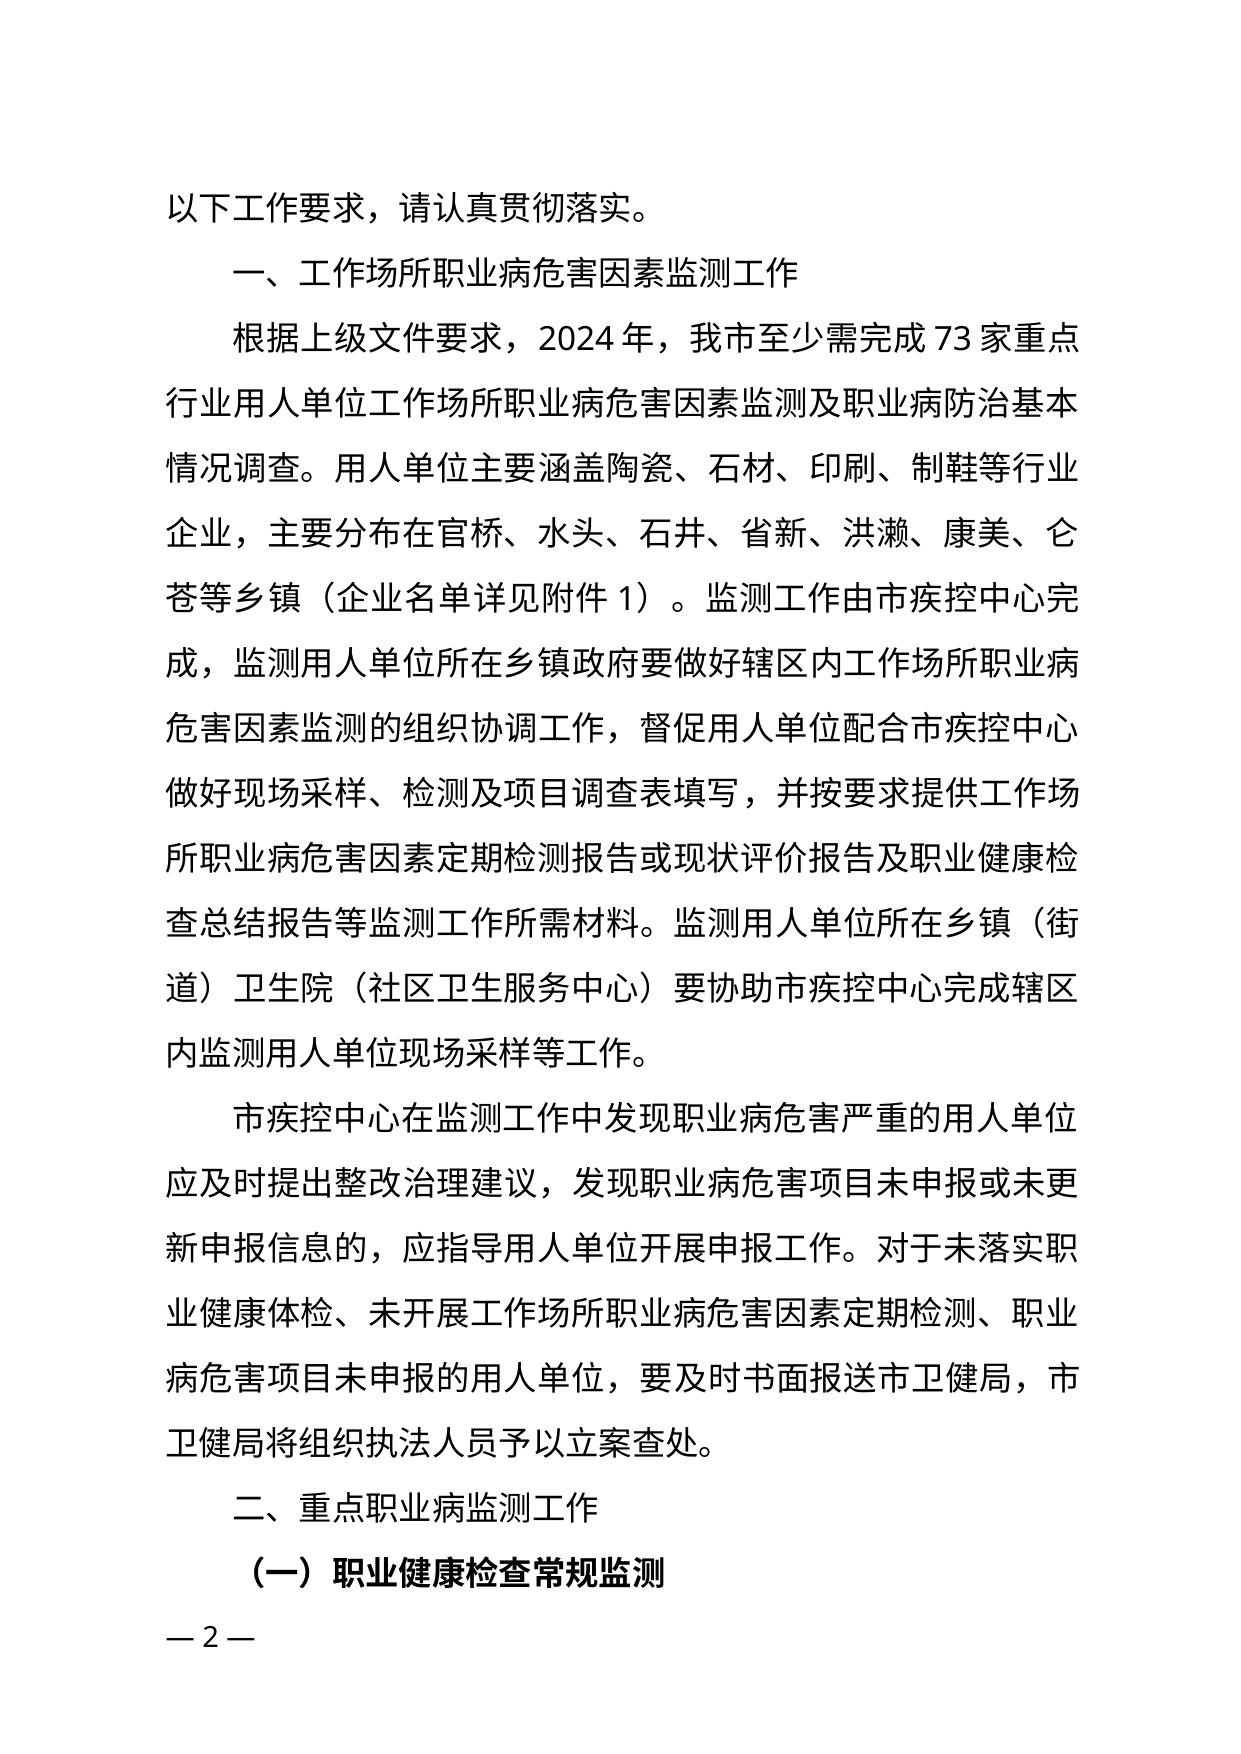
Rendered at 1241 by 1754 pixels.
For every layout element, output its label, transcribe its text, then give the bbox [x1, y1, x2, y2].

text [165, 174, 1081, 239]
text 市疾控中心在监测工作中发现职业病危害严重的用人单位，应及时提出整改治理建议，发现职业病危害项目未申报或未更新申报信息的，应指导用人单位开展申报工作。对于未落实职业健康体检、未开展工作场所职业病危害因素定期检测、职业病危害项目未申报的用人单位，要及时书面报送市卫健局，市卫健局将组织执法人员予以立案查处。 [165, 1084, 1081, 1474]
text （一）职业健康检查常规监测 [165, 1539, 1081, 1604]
text 一、工作场所职业病危害因素监测工作 [165, 239, 1081, 304]
text 根据上级文件要求，2024年，我市至少需完成73家重点行业用人单位工作场所职业病危害因素监测及职业病防治基本情况调查。用人单位主要涵盖陶瓷、石材、印刷、制鞋等行业企业，主要分布在官桥、水头、石井、省新、洪濑、康美、仑苍等乡镇（企业名单详见附件1）。监测工作由市疾控中心完成，监测用人单位所在乡镇政府要做好辖区内工作场所职业病危害因素监测的组织协调工作，督促用人单位配合市疾控中心做好现场采样、检测及项目调查表填写，并按要求提供工作场所职业病危害因素定期检测报告或现状评价报告及职业健康检查总结报告等监测工作所需材料。监测用人单位所在乡镇（街道）卫生院（社区卫生服务中心）要协助市疾控中心完成辖区内监测用人单位现场采样等工作。 [165, 304, 1081, 1084]
text 二、重点职业病监测工作 [165, 1474, 1081, 1539]
